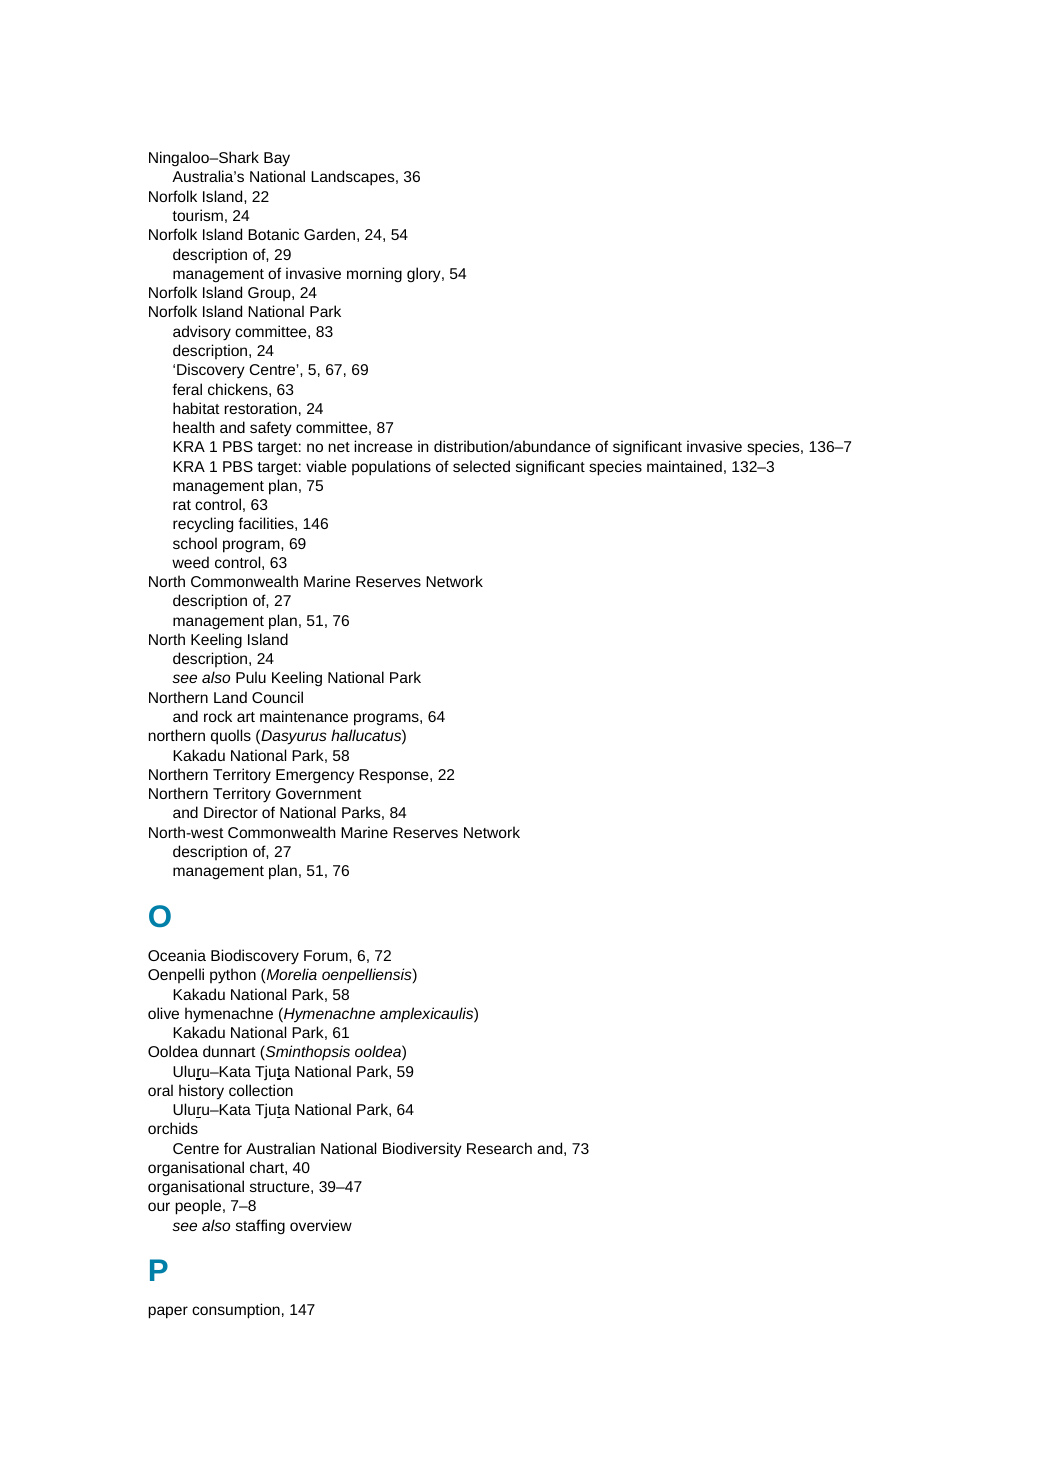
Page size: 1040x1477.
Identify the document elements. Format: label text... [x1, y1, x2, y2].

text P [148, 1252, 892, 1288]
text Ningaloo–Shark Bay [148, 148, 892, 167]
text weed control, 63 [172, 552, 892, 572]
text management plan, 51, 76 [172, 861, 892, 880]
text Northern Territory Government [148, 784, 892, 803]
text see also staffing overview [172, 1215, 892, 1234]
text Kakadu National Park, 61 [172, 1022, 892, 1042]
text description, 24 [172, 649, 892, 668]
text North Keeling Island [148, 629, 892, 649]
text see also Pulu Keeling National Park [172, 668, 892, 687]
text and rock art maintenance programs, 64 [172, 707, 892, 726]
text Northern Land Council [148, 687, 892, 707]
text Centre for Australian National Biodiversity Research and, 73 [172, 1138, 892, 1157]
text northern quolls (Dasyurus hallucatus) [148, 726, 892, 745]
text rat control, 63 [172, 494, 892, 514]
text Uluru–Kata Tjuta National Park, 64 [172, 1099, 892, 1119]
text management plan, 75 [172, 475, 892, 494]
text Australia’s National Landscapes, 36 [172, 167, 892, 186]
text our people, 7–8 [148, 1196, 892, 1215]
text Uluru–Kata Tjuta National Park, 59 [172, 1061, 892, 1080]
text Ooldea dunnart (Sminthopsis ooldea) [148, 1042, 892, 1061]
text oral history collection [148, 1080, 892, 1099]
text and Director of National Parks, 84 [172, 803, 892, 822]
text O [148, 898, 892, 934]
text Oceania Biodiscovery Forum, 6, 72 [148, 945, 892, 965]
text Norfolk Island, 22 [148, 186, 892, 206]
text ‘Discovery Centre’, 5, 67, 69 [172, 360, 892, 379]
text KRA 1 PBS target: no net increase in distribution/abundance of significant invasive species, 136–7 [172, 437, 892, 456]
text description of, 29 [172, 244, 892, 263]
text management of invasive morning glory, 54 [172, 263, 892, 283]
text paper consumption, 147 [148, 1300, 892, 1319]
text Kakadu National Park, 58 [172, 984, 892, 1003]
text olive hymenachne (Hymenachne amplexicaulis) [148, 1003, 892, 1022]
text management plan, 51, 76 [172, 610, 892, 629]
text description of, 27 [172, 841, 892, 861]
text organisational structure, 39–47 [148, 1177, 892, 1196]
text North Commonwealth Marine Reserves Network [148, 572, 892, 591]
text school program, 69 [172, 533, 892, 552]
text Oenpelli python (Morelia oenpelliensis) [148, 965, 892, 984]
text Norfolk Island Group, 24 [148, 283, 892, 302]
text habitat restoration, 24 [172, 398, 892, 417]
text Norfolk Island National Park [148, 302, 892, 321]
text description of, 27 [172, 591, 892, 610]
text advisory committee, 83 [172, 321, 892, 340]
text KRA 1 PBS target: viable populations of selected significant species maintained, 132–3 [172, 456, 892, 475]
text Kakadu National Park, 58 [172, 745, 892, 764]
text Norfolk Island Botanic Garden, 24, 54 [148, 225, 892, 244]
text organisational chart, 40 [148, 1157, 892, 1177]
text health and safety committee, 87 [172, 417, 892, 437]
text recycling facilities, 146 [172, 514, 892, 533]
text tourism, 24 [172, 206, 892, 225]
text North-west Commonwealth Marine Reserves Network [148, 822, 892, 841]
text feral chickens, 63 [172, 379, 892, 398]
text description, 24 [172, 340, 892, 360]
text orchids [148, 1119, 892, 1138]
text Northern Territory Emergency Response, 22 [148, 764, 892, 784]
